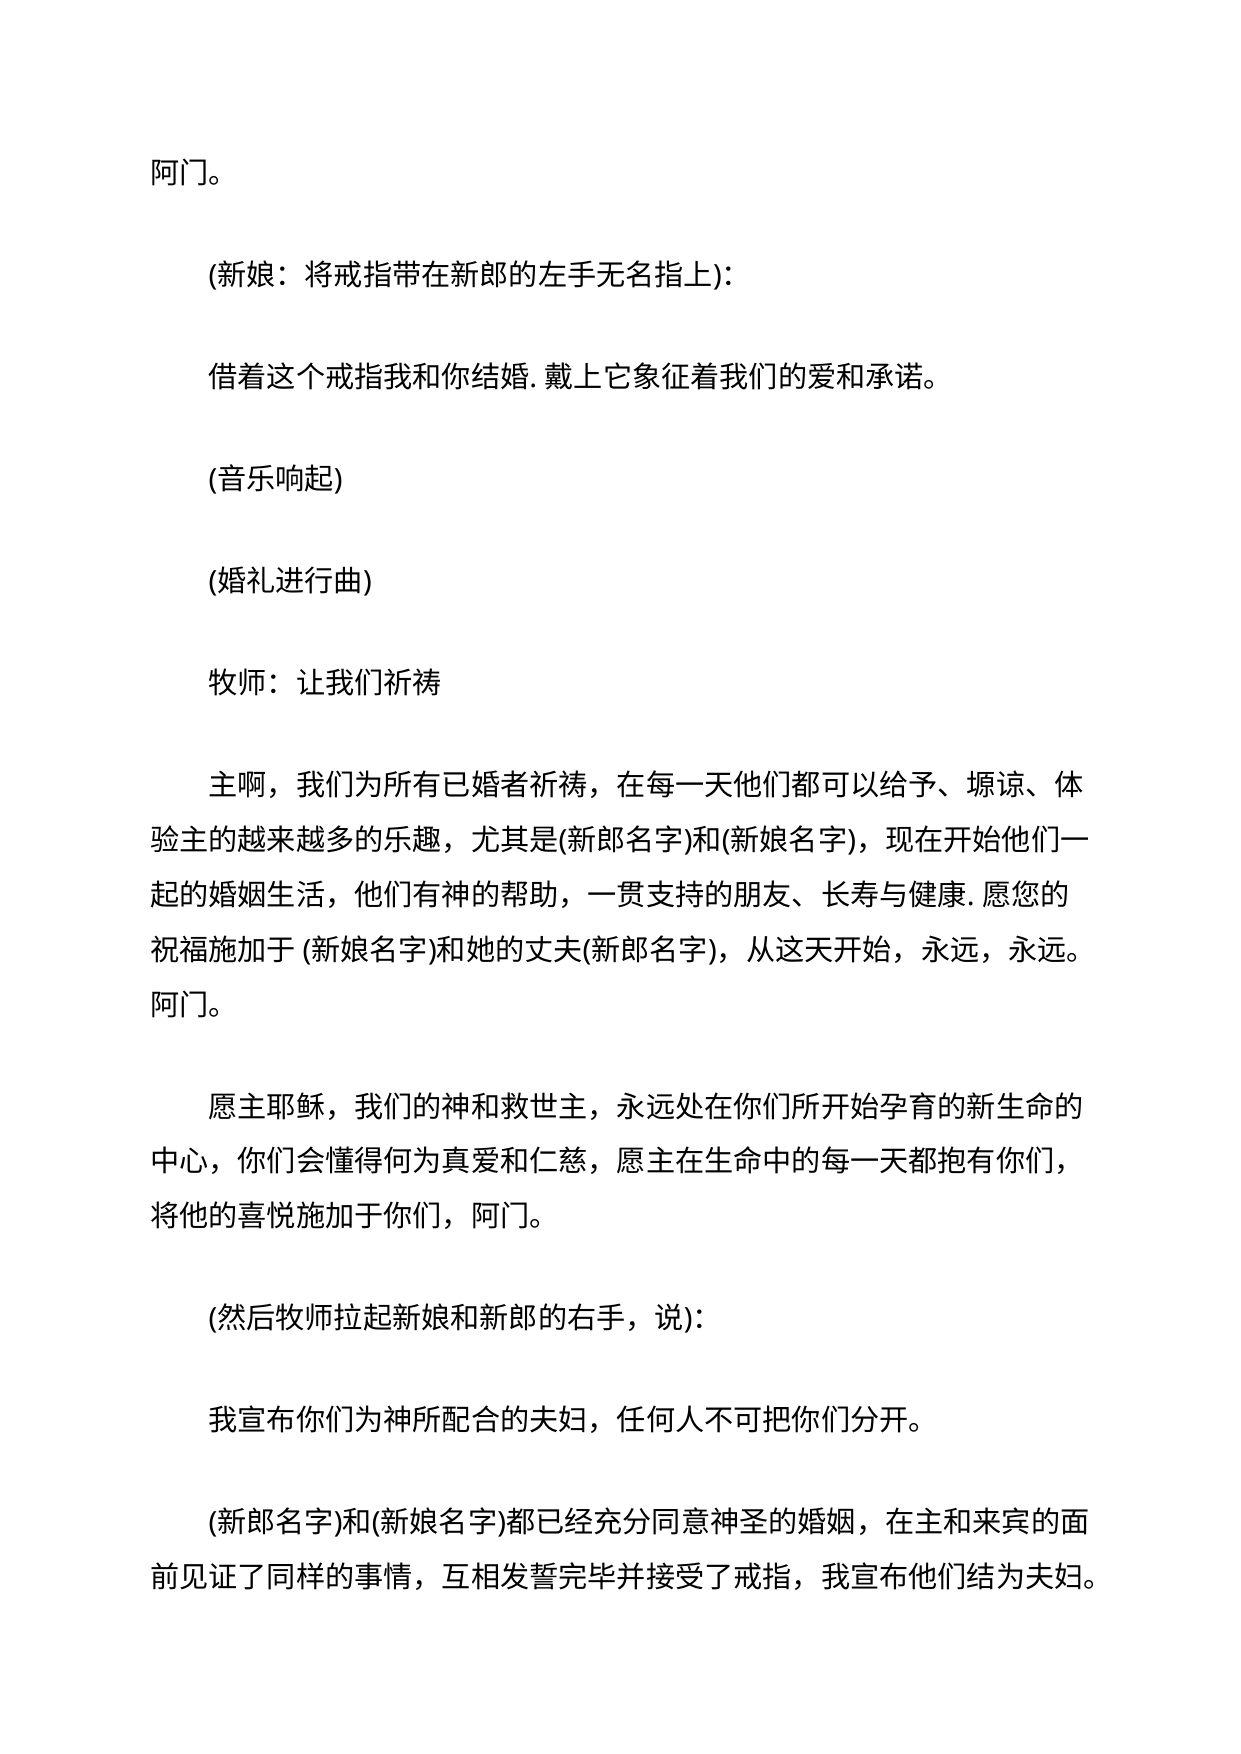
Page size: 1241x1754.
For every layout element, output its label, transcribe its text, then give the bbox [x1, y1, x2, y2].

text 我宣布你们为神所配合的夫妇，任何人不可把你们分开。 [150, 1397, 1090, 1439]
text (然后牧师拉起新娘和新郎的右手，说)： [150, 1295, 1090, 1337]
text (音乐响起) [150, 456, 1090, 498]
text 牧师：让我们祈祷 [150, 660, 1090, 702]
text 主啊，我们为所有已婚者祈祷，在每一天他们都可以给予、塬谅、体验主的越来越多的乐趣，尤其是(新郎名字)和(新娘名字)，现在开始他们一起的婚姻生活，他们有神的帮助，一贯支持的朋友、长寿与健康. 愿您的祝福施加于 (新娘名字)和她的丈夫(新郎名字)，从这天开始，永远，永远。阿门。 [150, 761, 1090, 1024]
text 愿主耶稣，我们的神和救世主，永远处在你们所开始孕育的新生命的中心，你们会懂得何为真爱和仁慈，愿主在生命中的每一天都抱有你们，将他的喜悦施加于你们，阿门。 [150, 1083, 1090, 1235]
text (婚礼进行曲) [150, 558, 1090, 600]
text (新娘：将戒指带在新郎的左手无名指上)： [150, 252, 1090, 294]
text (新郎名字)和(新娘名字)都已经充分同意神圣的婚姻，在主和来宾的面前见证了同样的事情，互相发誓完毕并接受了戒指，我宣布他们结为夫妇。 [150, 1498, 1090, 1596]
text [150, 150, 1090, 192]
text 借着这个戒指我和你结婚. 戴上它象征着我们的爱和承诺。 [150, 354, 1090, 396]
